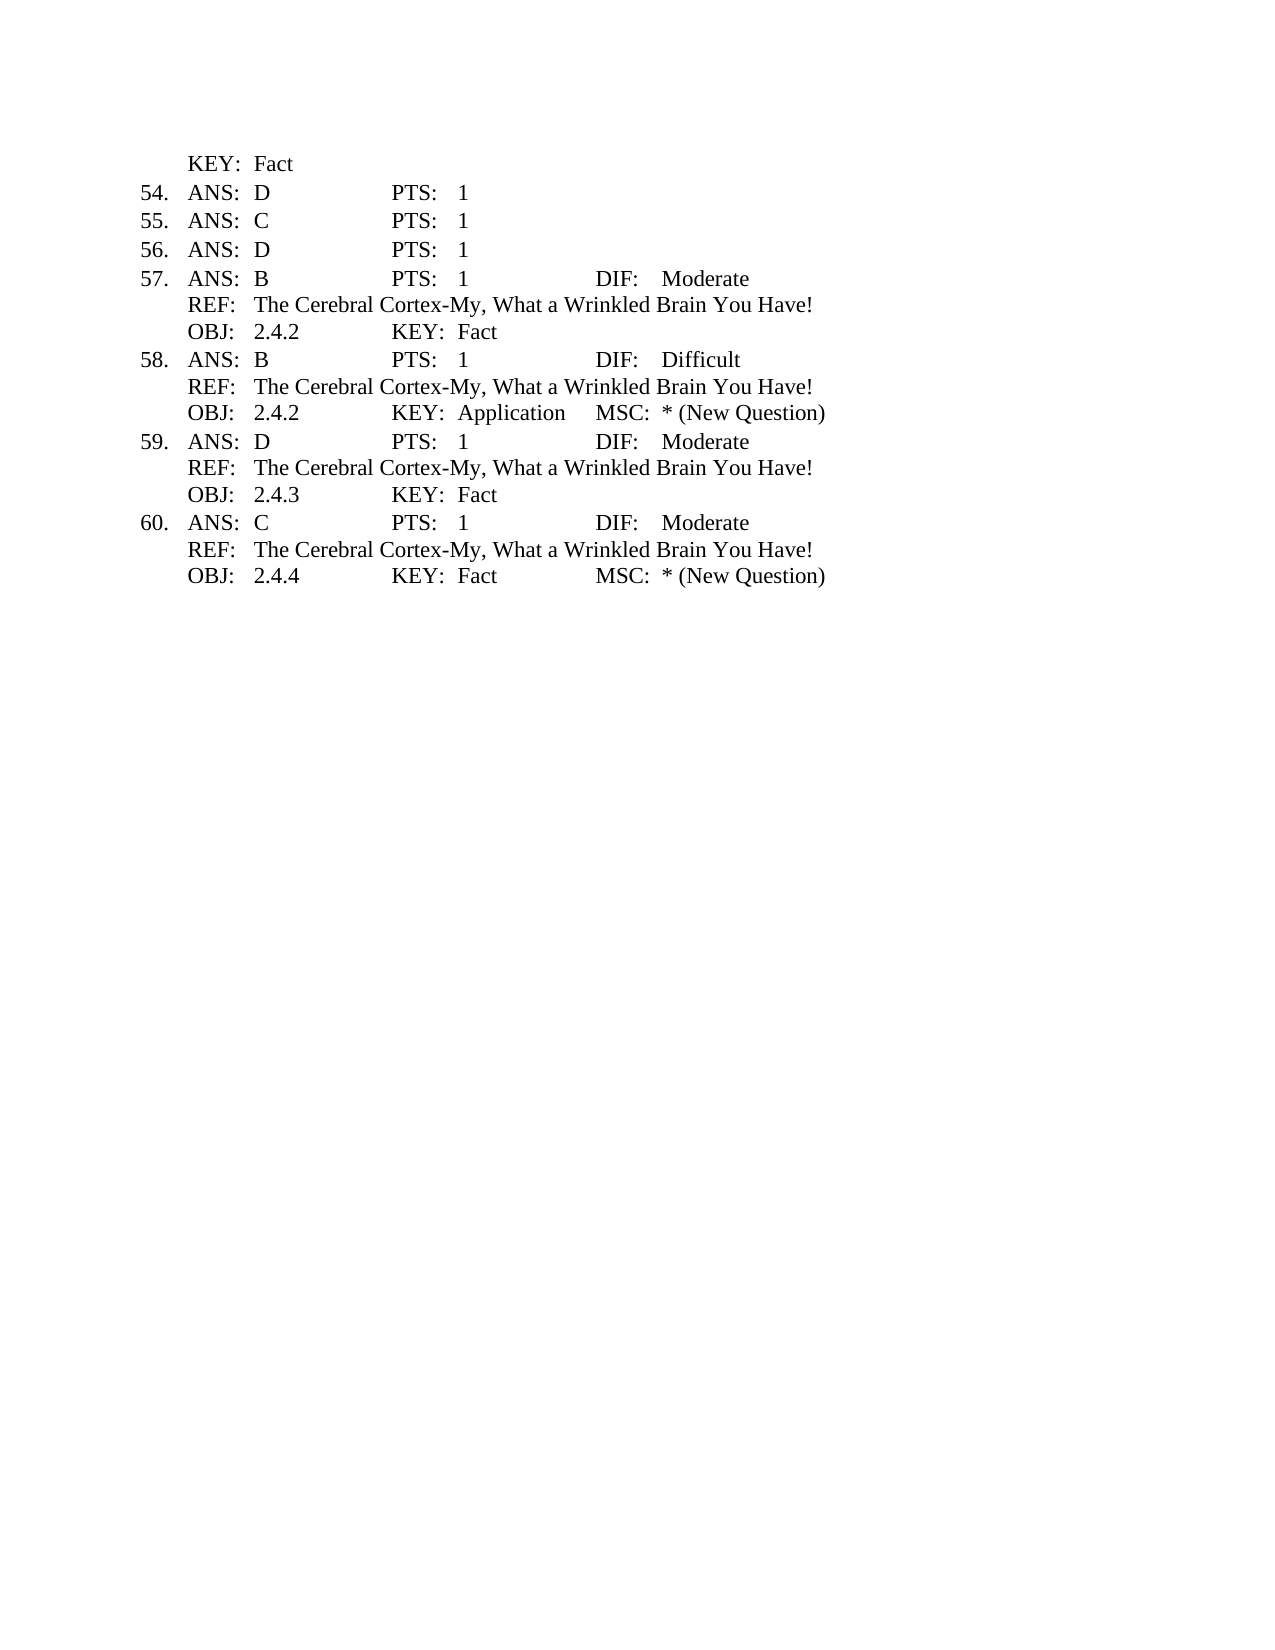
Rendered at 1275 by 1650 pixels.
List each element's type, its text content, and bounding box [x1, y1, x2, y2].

text OBJ: 2.4.4 KEY: Fact MSC: * (New Question) [187, 562, 1200, 588]
text OBJ: 2.4.3 KEY: Fact [187, 481, 1200, 507]
text 59. ANS: D PTS: 1 DIF: Moderate [75, 428, 1200, 454]
text 55. ANS: C PTS: 1 [75, 207, 1200, 234]
text 60. ANS: C PTS: 1 DIF: Moderate [75, 509, 1200, 536]
text REF: The Cerebral Cortex-My, What a Wrinkled Brain You Have! [187, 454, 1200, 481]
text 54. ANS: D PTS: 1 [75, 179, 1200, 205]
text 57. ANS: B PTS: 1 DIF: Moderate [75, 265, 1200, 291]
text OBJ: 2.4.2 KEY: Fact [187, 318, 1200, 344]
text REF: The Cerebral Cortex-My, What a Wrinkled Brain You Have! [187, 373, 1200, 399]
text REF: The Cerebral Cortex-My, What a Wrinkled Brain You Have! [187, 291, 1200, 318]
text 58. ANS: B PTS: 1 DIF: Difficult [75, 346, 1200, 373]
text REF: The Cerebral Cortex-My, What a Wrinkled Brain You Have! [187, 536, 1200, 562]
text OBJ: 2.4.2 KEY: Application MSC: * (New Question) [187, 399, 1200, 426]
text KEY: Fact [187, 150, 1200, 176]
text 56. ANS: D PTS: 1 [75, 236, 1200, 263]
